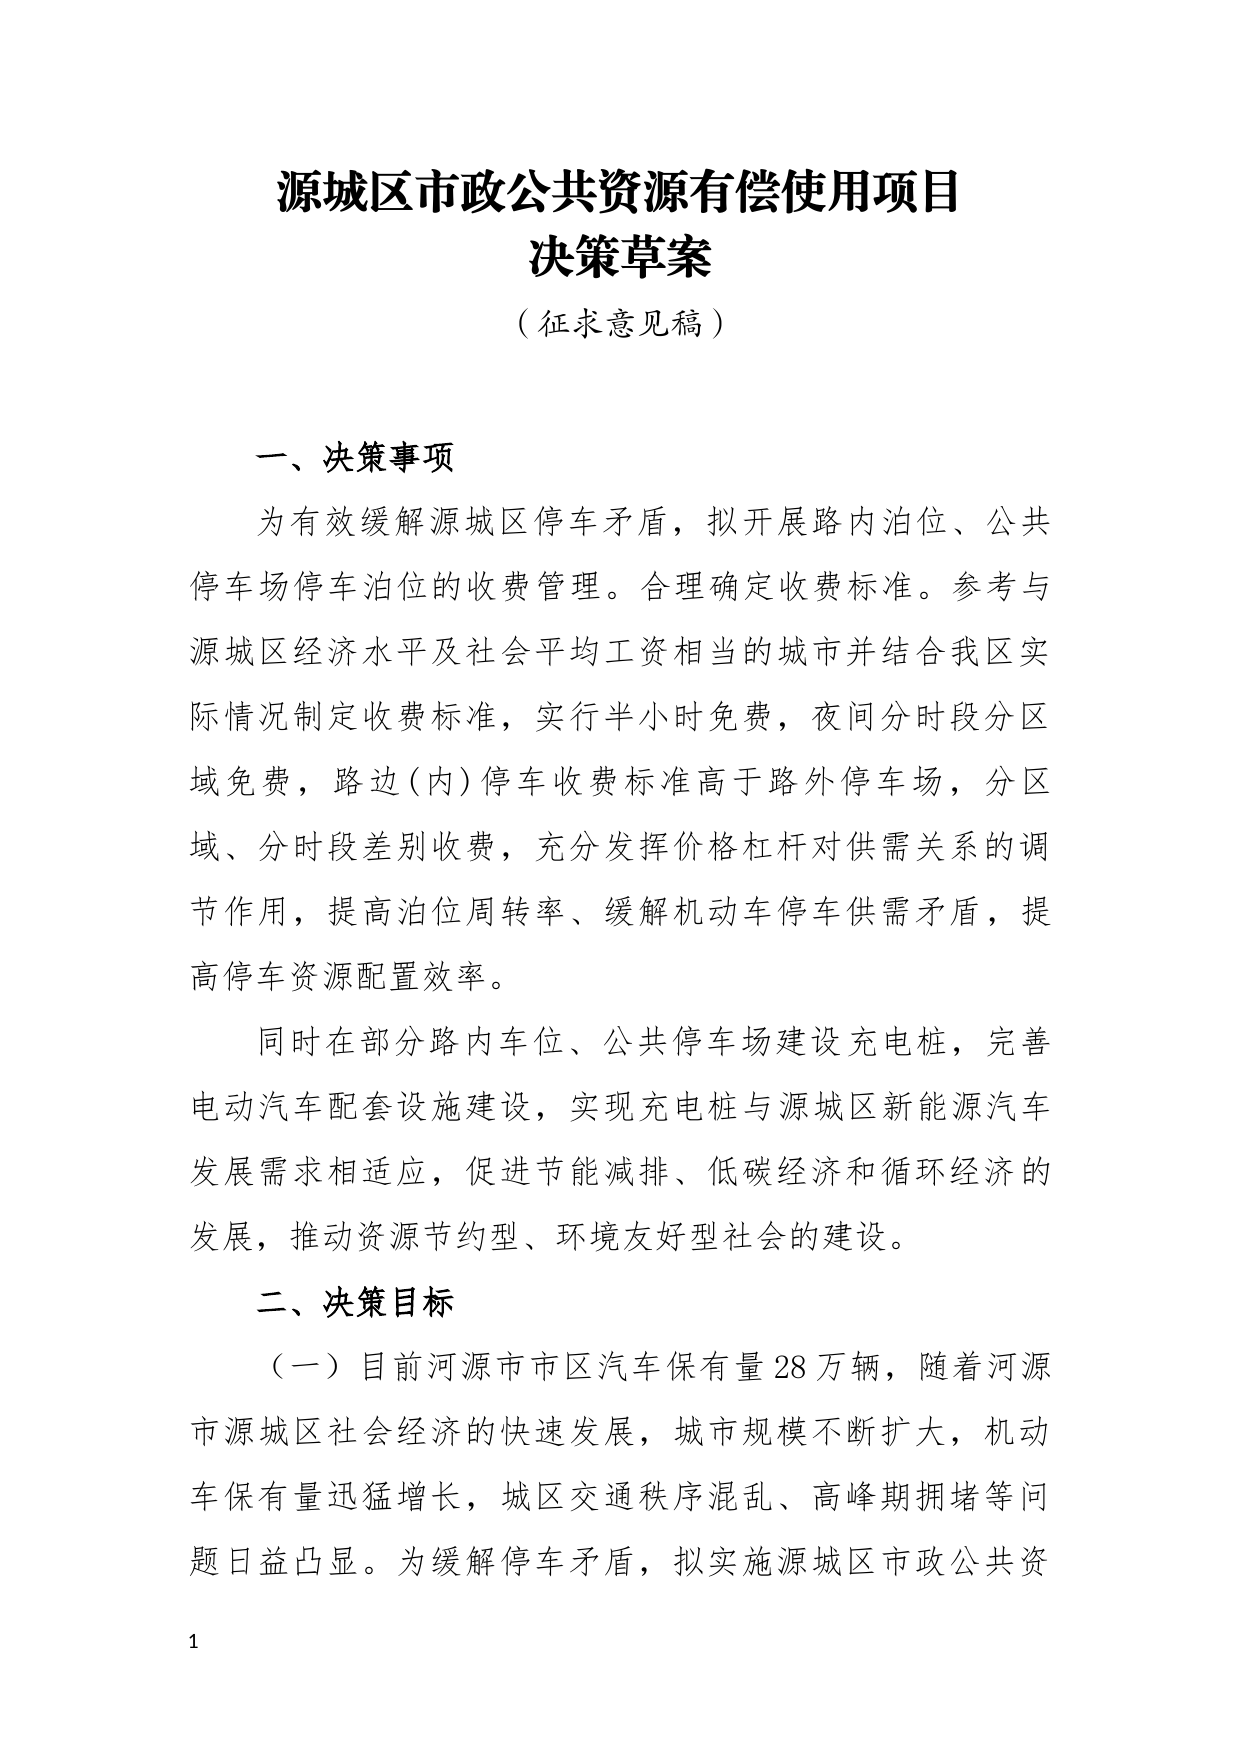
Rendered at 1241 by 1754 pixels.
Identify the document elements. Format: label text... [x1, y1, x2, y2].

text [187, 1332, 1053, 1592]
list 为有效缓解源城区停车矛盾，拟开展路内泊位、公共停车场停车泊位的收费管理。合理确定收费标准。参考与源城区经济水平及社会平均工资相当的城市并结合我区实际情况制定收费标准，实行半小时免费，夜间分时段分区域免费，路边(内)停车收费标准高于路外停车场，分区域、分时段差别收费，充分发挥价格杠杆对供需关系的调节作用，提高泊位周转率、缓解机动车停车供需矛盾，提高停车资源配置效率。 [187, 487, 1053, 1007]
list 同时在部分路内车位、公共停车场建设充电桩，完善电动汽车配套设施建设，实现充电桩与源城区新能源汽车发展需求相适应，促进节能减排、低碳经济和循环经济的发展，推动资源节约型、环境友好型社会的建设。 [187, 1007, 1053, 1267]
text 源城区市政公共资源有偿使用项目 [187, 162, 1053, 227]
text 决策草案 [187, 227, 1053, 292]
subtitle 二、决策目标 [187, 1267, 1053, 1332]
subtitle 一、决策事项 [187, 422, 1053, 487]
text （征求意见稿） [187, 292, 1053, 357]
